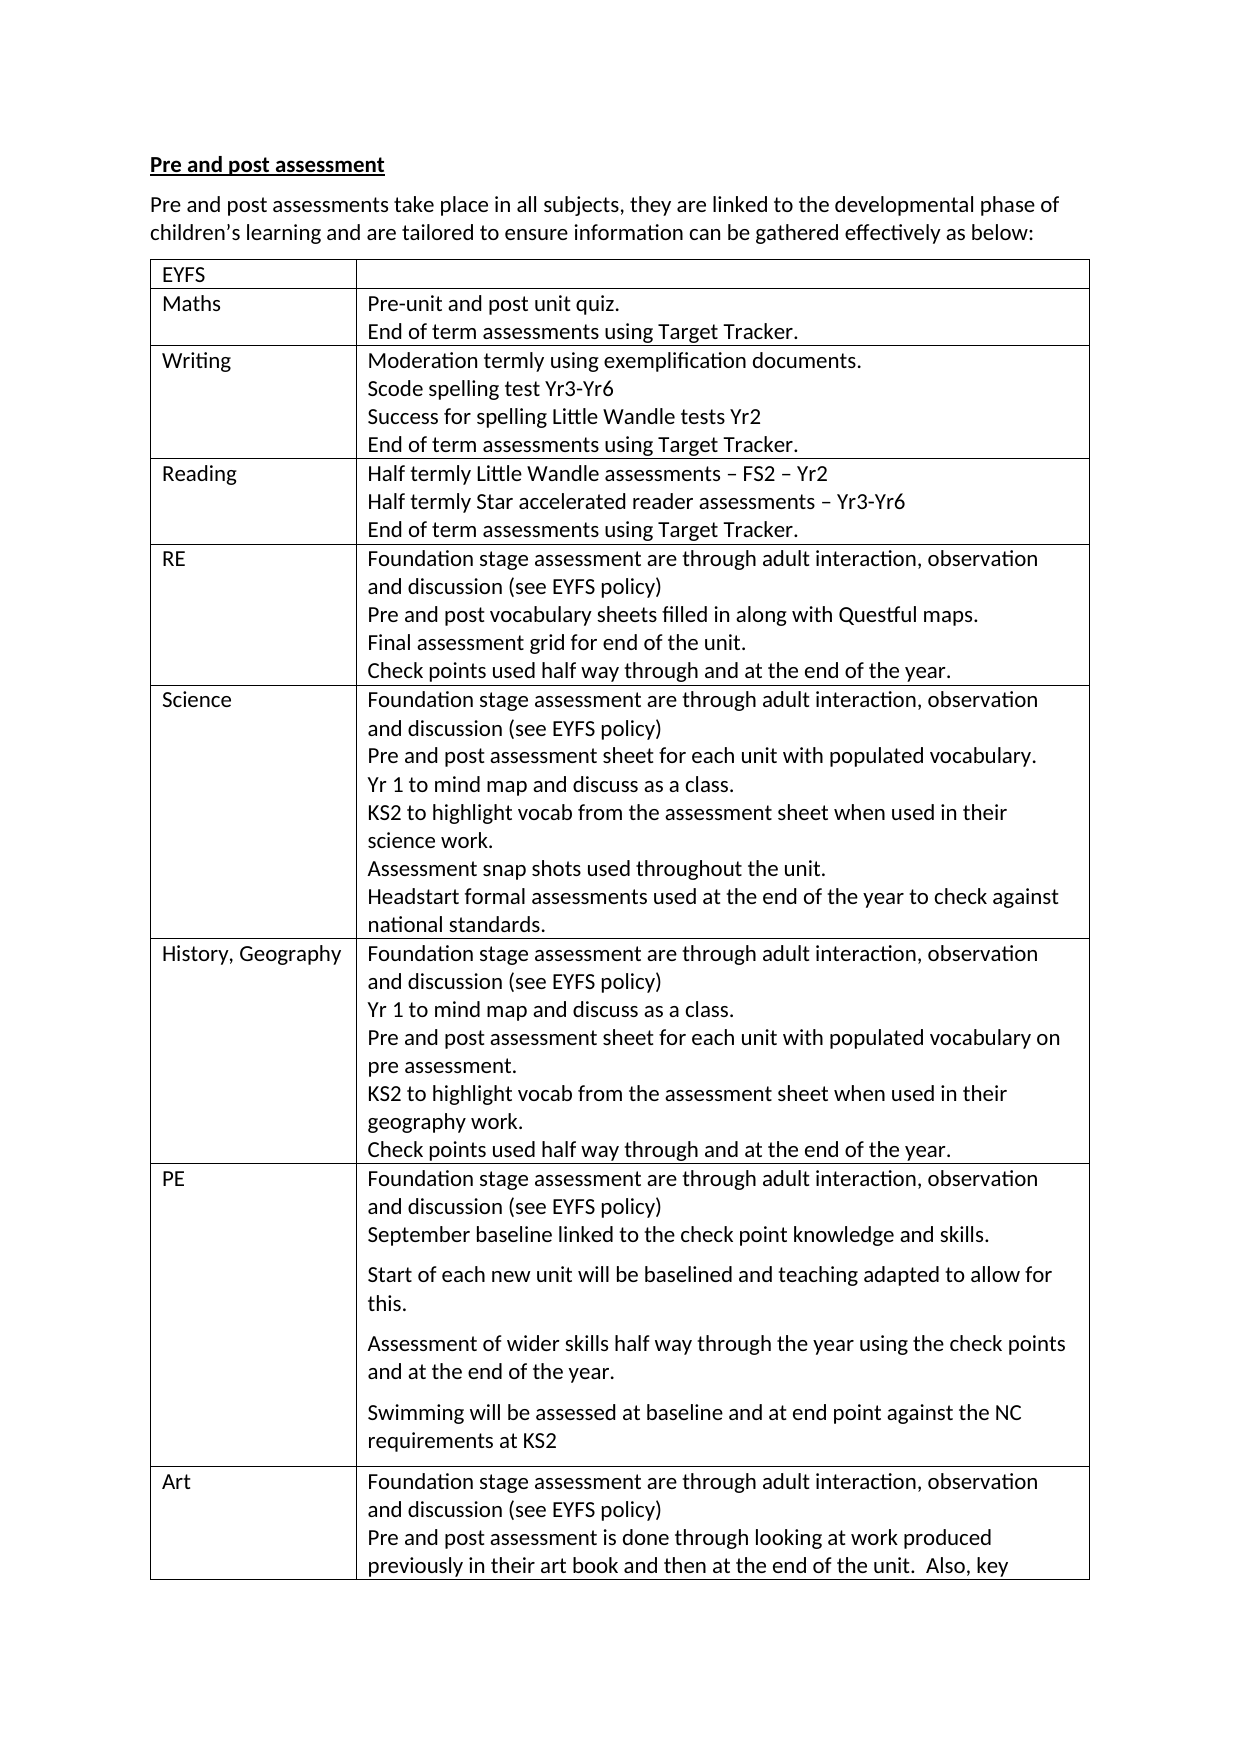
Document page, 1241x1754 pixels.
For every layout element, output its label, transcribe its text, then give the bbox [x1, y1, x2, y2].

text Pre and post assessment [150, 150, 1090, 178]
table_cell Moderation termly using exemplification documents. Scode spelling test Yr3-Yr6 Success for spelling Little Wandle tests Yr2 End of term assessments using Target Tracker. [357, 346, 1089, 458]
table_cell RE [151, 545, 356, 684]
table_cell Maths [151, 289, 356, 345]
table_cell Pre-unit and post unit quiz. End of term assessments using Target Tracker. [357, 289, 1089, 345]
table_cell Foundation stage assessment are through adult interaction, observation and discussion (see EYFS policy) Pre and post vocabulary sheets filled in along with Questful maps. Final assessment grid for end of the unit. Check points used half way through and at the end of the year. [357, 545, 1089, 684]
text Pre and post assessments take place in all subjects, they are linked to the developmental phase of children’s learning and are tailored to ensure information can be gathered effectively as below: [150, 191, 1090, 247]
table_cell Foundation stage assessment are through adult interaction, observation and discussion (see EYFS policy) Yr 1 to mind map and discuss as a class. Pre and post assessment sheet for each unit with populated vocabulary on pre assessment. KS2 to highlight vocab from the assessment sheet when used in their geography work. Check points used half way through and at the end of the year. [357, 939, 1089, 1163]
table_cell Art [151, 1467, 356, 1579]
table_cell Foundation stage assessment are through adult interaction, observation and discussion (see EYFS policy) Pre and post assessment sheet for each unit with populated vocabulary. Yr 1 to mind map and discuss as a class. KS2 to highlight vocab from the assessment sheet when used in their science work. Assessment snap shots used throughout the unit. Headstart formal assessments used at the end of the year to check against national standards. [357, 686, 1089, 938]
table_cell Half termly Little Wandle assessments – FS2 – Yr2 Half termly Star accelerated reader assessments – Yr3-Yr6 End of term assessments using Target Tracker. [357, 459, 1089, 543]
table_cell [357, 1467, 1089, 1579]
table_header [357, 260, 1089, 288]
table_cell Reading [151, 459, 356, 543]
table_header EYFS [151, 260, 356, 288]
table_cell Foundation stage assessment are through adult interaction, observation and discussion (see EYFS policy) September baseline linked to the check point knowledge and skills. Start of each new unit will be baselined and teaching adapted to allow for this. Assessment of wider skills half way through the year using the check points and at the end of the year. Swimming will be assessed at baseline and at end point against the NC requirements at KS2 [357, 1164, 1089, 1466]
table_cell Writing [151, 346, 356, 458]
table_cell PE [151, 1164, 356, 1466]
table_cell Science [151, 686, 356, 938]
table_cell History, Geography [151, 939, 356, 1163]
